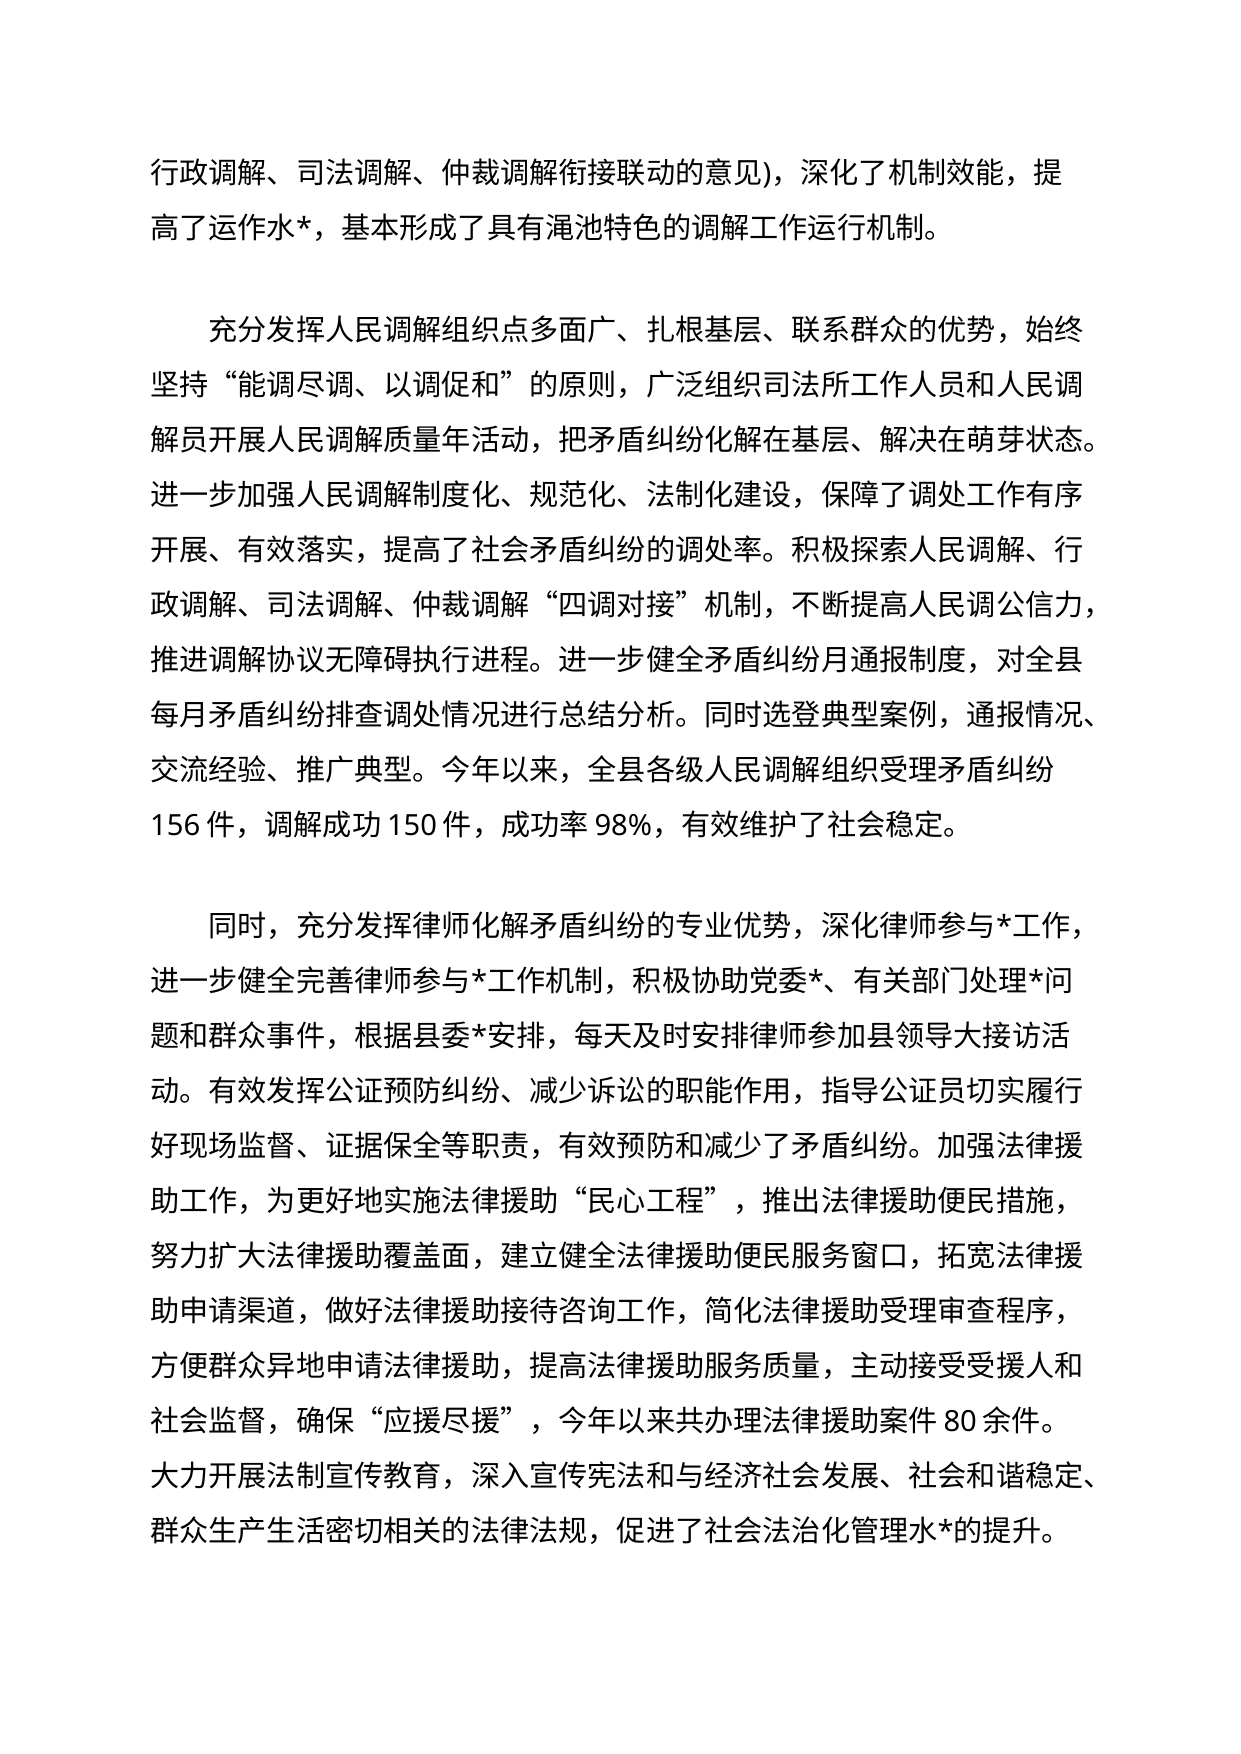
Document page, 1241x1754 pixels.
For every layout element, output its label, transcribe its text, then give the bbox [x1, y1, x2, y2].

text 同时，充分发挥律师化解矛盾纠纷的专业优势，深化律师参与*工作，进一步健全完善律师参与*工作机制，积极协助党委*、有关部门处理*问题和群众事件，根据县委*安排，每天及时安排律师参加县领导大接访活动。有效发挥公证预防纠纷、减少诉讼的职能作用，指导公证员切实履行好现场监督、证据保全等职责，有效预防和减少了矛盾纠纷。加强法律援助工作，为更好地实施法律援助“民心工程”，推出法律援助便民措施，努力扩大法律援助覆盖面，建立健全法律援助便民服务窗口，拓宽法律援助申请渠道，做好法律援助接待咨询工作，简化法律援助受理审查程序，方便群众异地申请法律援助，提高法律援助服务质量，主动接受受援人和社会监督，确保“应援尽援”，今年以来共办理法律援助案件80余件。大力开展法制宣传教育，深入宣传宪法和与经济社会发展、社会和谐稳定、群众生产生活密切相关的法律法规，促进了社会法治化管理水*的提升。 [150, 903, 1090, 1550]
text 充分发挥人民调解组织点多面广、扎根基层、联系群众的优势，始终坚持“能调尽调、以调促和”的原则，广泛组织司法所工作人员和人民调解员开展人民调解质量年活动，把矛盾纠纷化解在基层、解决在萌芽状态。进一步加强人民调解制度化、规范化、法制化建设，保障了调处工作有序开展、有效落实，提高了社会矛盾纠纷的调处率。积极探索人民调解、行政调解、司法调解、仲裁调解“四调对接”机制，不断提高人民调公信力，推进调解协议无障碍执行进程。进一步健全矛盾纠纷月通报制度，对全县每月矛盾纠纷排查调处情况进行总结分析。同时选登典型案例，通报情况、交流经验、推广典型。今年以来，全县各级人民调解组织受理矛盾纠纷156件，调解成功150件，成功率98%，有效维护了社会稳定。 [150, 307, 1090, 843]
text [150, 150, 1090, 247]
